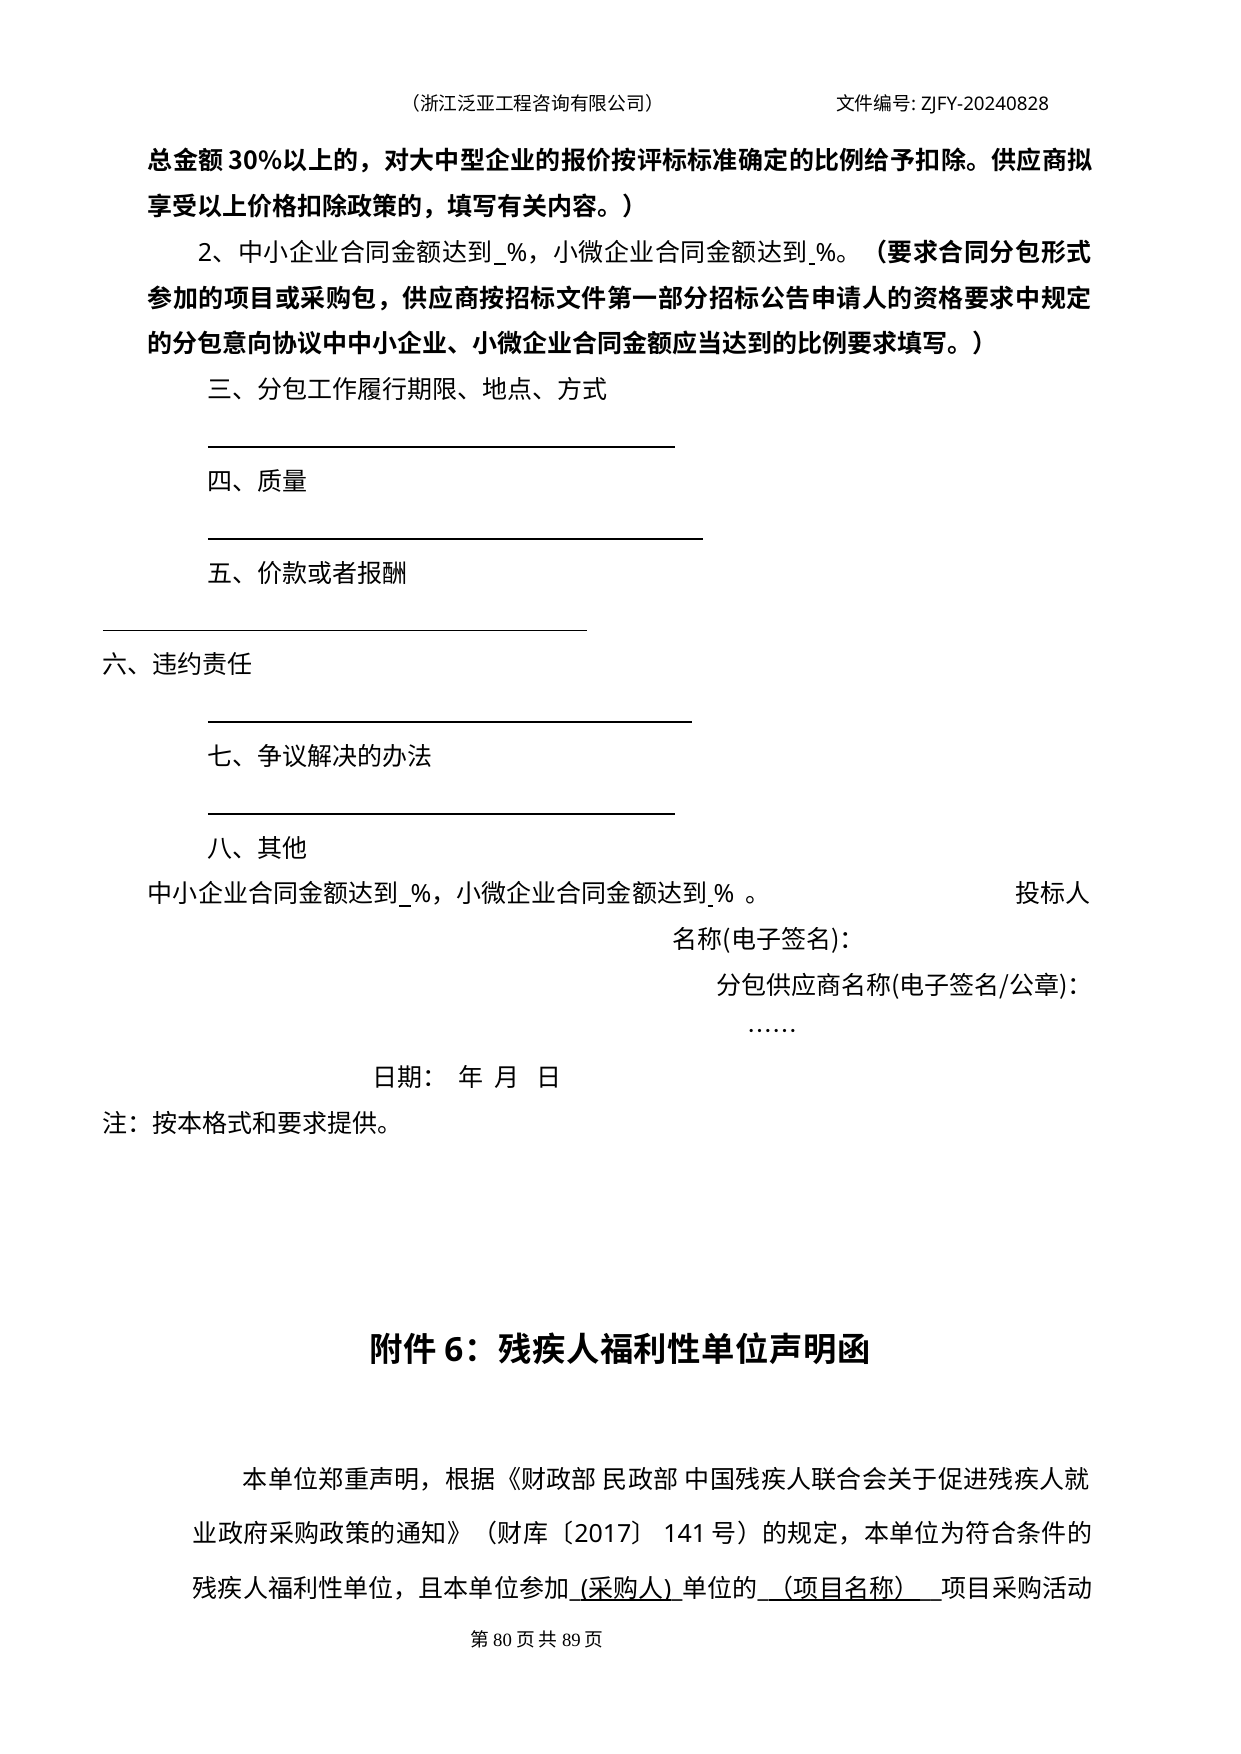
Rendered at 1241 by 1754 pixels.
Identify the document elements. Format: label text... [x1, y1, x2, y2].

text 三、分包工作履行期限、地点、方式 [148, 362, 1092, 408]
text 中小企业合同金额达到 %，小微企业合同金额达到 % 。 投标人名称(电子签名)： [148, 866, 1092, 958]
text 注：按本格式和要求提供。 [103, 1095, 1092, 1141]
text 四、质量 [148, 454, 1092, 499]
text 日期： 年 月 日 [148, 1049, 1092, 1095]
text …… [148, 1004, 1092, 1049]
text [148, 133, 1092, 224]
text 六、违约责任 [103, 637, 1092, 683]
text 2、中小企业合同金额达到 %，小微企业合同金额达到 %。（要求合同分包形式参加的项目或采购包，供应商按招标文件第一部分招标公告申请人的资格要求中规定的分包意向协议中中小企业、小微企业合同金额应当达到的比例要求填写。） [148, 224, 1092, 362]
text 八、其他 [148, 820, 1092, 866]
text 分包供应商名称(电子签名/公章)： [103, 958, 1092, 1004]
text 附件6：残疾人福利性单位声明函 [148, 1323, 1092, 1371]
text 五、价款或者报酬 [148, 545, 1092, 591]
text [193, 1459, 1092, 1604]
text 七、争议解决的办法 [148, 729, 1092, 774]
